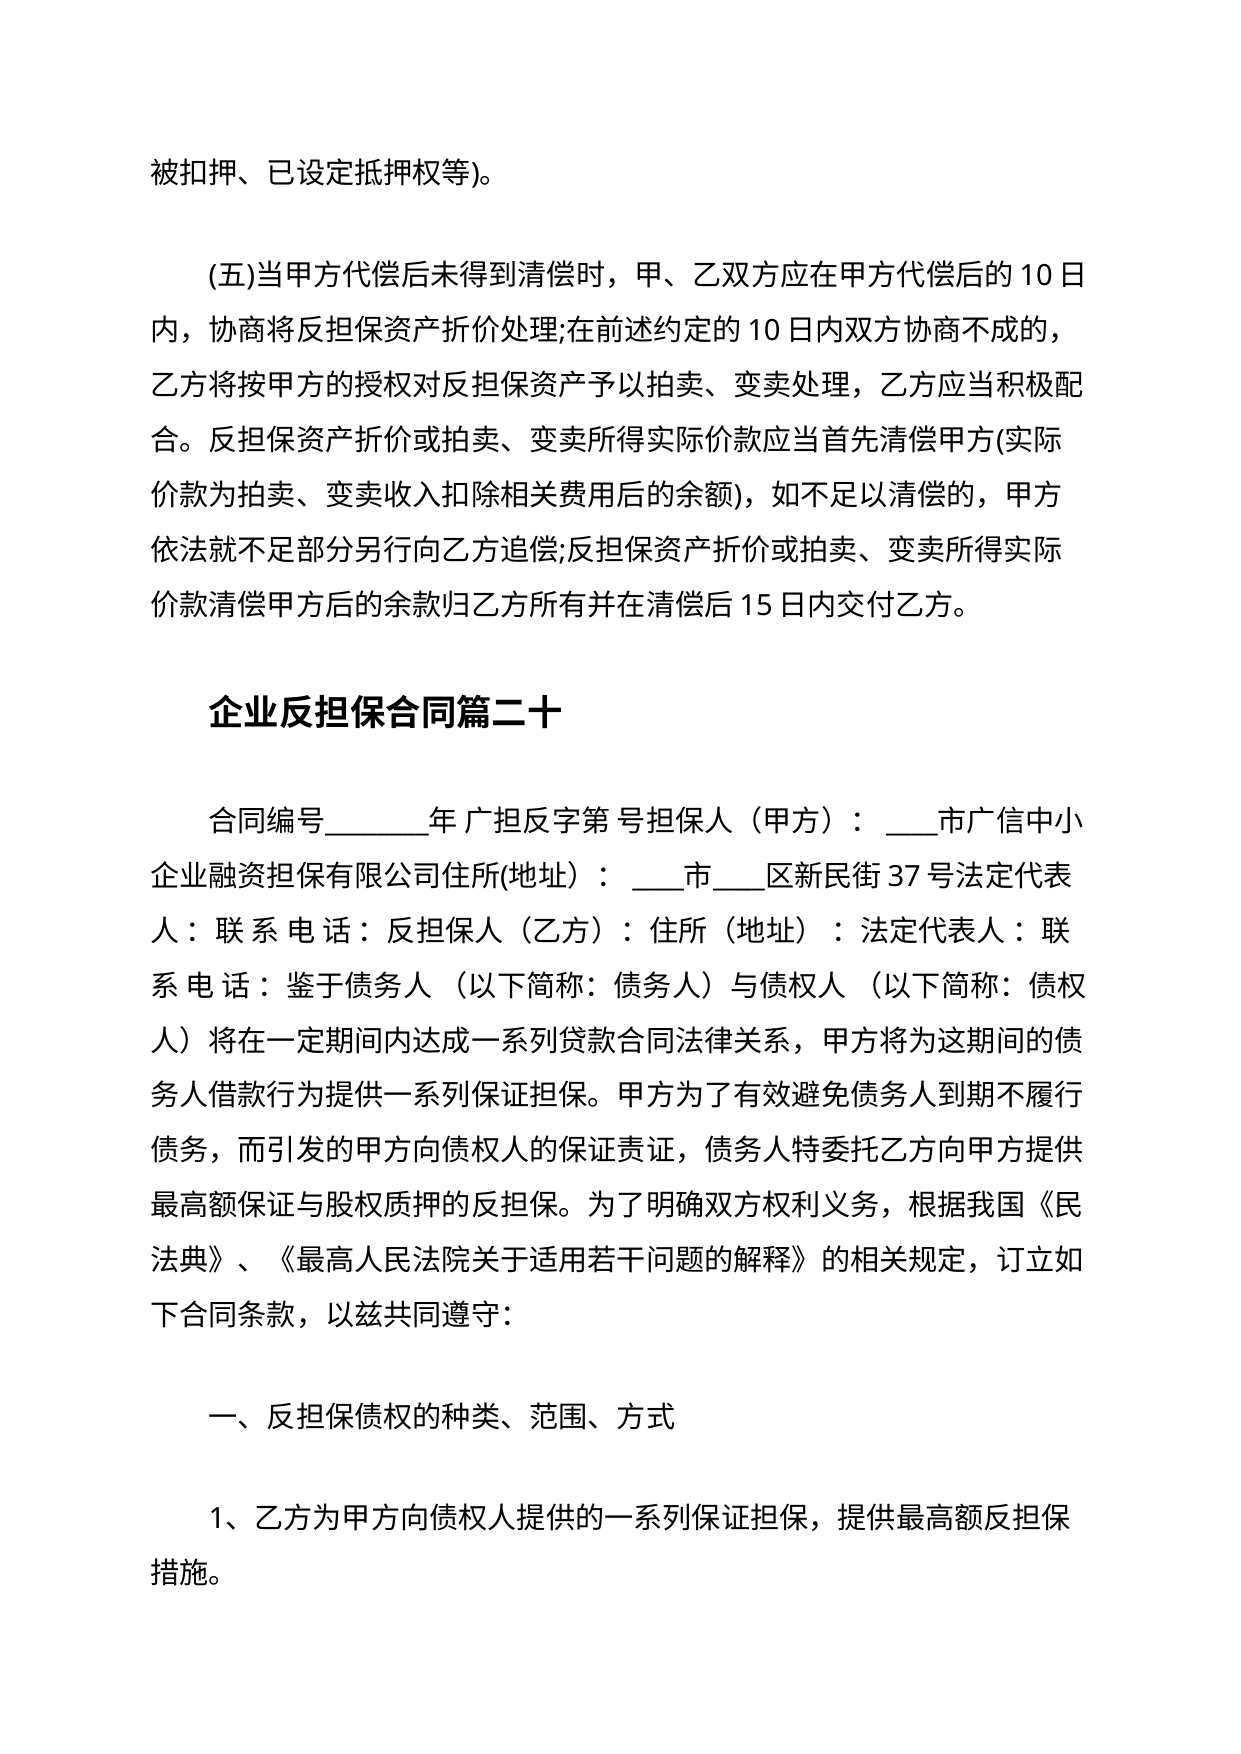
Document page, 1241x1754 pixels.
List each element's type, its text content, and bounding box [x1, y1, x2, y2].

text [150, 150, 1090, 192]
text 企业反担保合同篇二十 [150, 684, 1090, 735]
text (五)当甲方代偿后未得到清偿时，甲、乙双方应在甲方代偿后的10日内，协商将反担保资产折价处理;在前述约定的10日内双方协商不成的，乙方将按甲方的授权对反担保资产予以拍卖、变卖处理，乙方应当积极配合。反担保资产折价或拍卖、变卖所得实际价款应当首先清偿甲方(实际价款为拍卖、变卖收入扣除相关费用后的余额)，如不足以清偿的，甲方依法就不足部分另行向乙方追偿;反担保资产折价或拍卖、变卖所得实际价款清偿甲方后的余款归乙方所有并在清偿后15日内交付乙方。 [150, 252, 1090, 624]
text 1、乙方为甲方向债权人提供的一系列保证担保，提供最高额反担保措施。 [150, 1495, 1090, 1592]
text 一、反担保债权的种类、范围、方式 [150, 1393, 1090, 1436]
text 合同编号________年 广担反字第 号担保人（甲方）： ____市广信中小企业融资担保有限公司住所(地址）： ____市____区新民街37号法定代表人 ：联 系 电 话 ：反担保人（乙方）：住所（地址） ：法定代表人 ：联 系 电 话 ：鉴于债务人 （以下简称：债务人）与债权人 （以下简称：债权人）将在一定期间内达成一系列贷款合同法律关系，甲方将为这期间的债务人借款行为提供一系列保证担保。甲方为了有效避免债务人到期不履行债务，而引发的甲方向债权人的保证责证，债务人特委托乙方向甲方提供最高额保证与股权质押的反担保。为了明确双方权利义务，根据我国《民法典》、《最高人民法院关于适用若干问题的解释》的相关规定，订立如下合同条款，以兹共同遵守： [150, 797, 1090, 1334]
